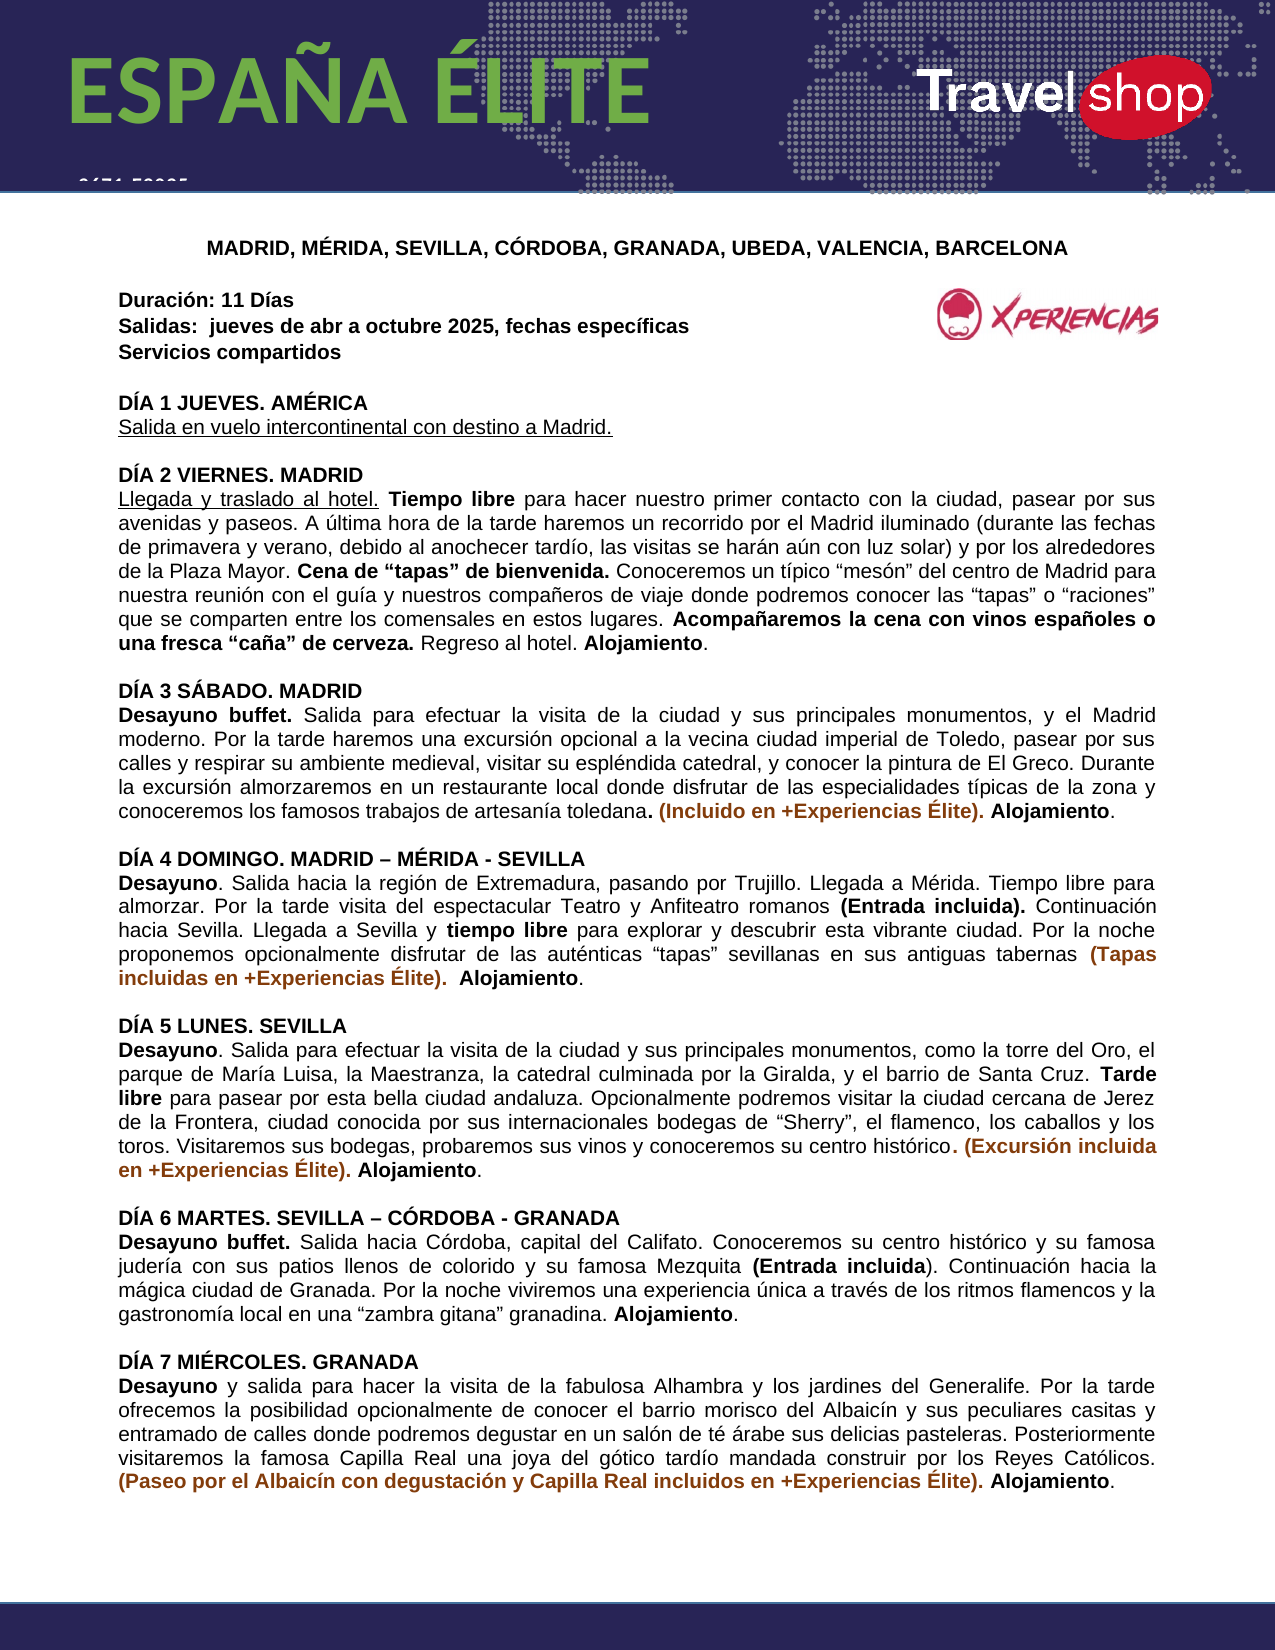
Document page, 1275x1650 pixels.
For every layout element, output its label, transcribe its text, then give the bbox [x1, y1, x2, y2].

text DÍA 3 SÁBADO. MADRID [118, 679, 1157, 703]
text DÍA 5 LUNES. SEVILLA [118, 1014, 1157, 1038]
text Salidas: jueves de abr a octubre 2025, fechas específicas [118, 314, 936, 338]
text MADRID, MÉRIDA, SEVILLA, CÓRDOBA, GRANADA, UBEDA, VALENCIA, BARCELONA [118, 236, 1157, 260]
text Desayuno y salida para hacer la visita de la fabulosa Alhambra y los jardines del Generalife. Por la tarde ofrecemos la posibilidad opcionalmente de conocer el barrio morisco del Albaicín y sus peculiares casitas y entramado de calles donde podremos degustar en un salón de té árabe sus delicias pasteleras. Posteriormente visitaremos la famosa Capilla Real una joya del gótico tardío mandada construir por los Reyes Católicos. (Paseo por el Albaicín con degustación y Capilla Real incluidos en +Experiencias Élite). Alojamiento. [118, 1373, 1157, 1493]
text Desayuno. Salida para efectuar la visita de la ciudad y sus principales monumentos, como la torre del Oro, el parque de María Luisa, la Maestranza, la catedral culminada por la Giralda, y el barrio de Santa Cruz. Tarde libre para pasear por esta bella ciudad andaluza. Opcionalmente podremos visitar la ciudad cercana de Jerez de la Frontera, ciudad conocida por sus internacionales bodegas de “Sherry”, el flamenco, los caballos y los toros. Visitaremos sus bodegas, probaremos sus vinos y conoceremos su centro histórico. (Excursión incluida en +Experiencias Élite). Alojamiento. [118, 1038, 1157, 1182]
text Desayuno. Salida hacia la región de Extremadura, pasando por Trujillo. Llegada a Mérida. Tiempo libre para almorzar. Por la tarde visita del espectacular Teatro y Anfiteatro romanos (Entrada incluida). Continuación hacia Sevilla. Llegada a Sevilla y tiempo libre para explorar y descubrir esta vibrante ciudad. Por la noche proponemos opcionalmente disfrutar de las auténticas “tapas” sevillanas en sus antiguas tabernas (Tapas incluidas en +Experiencias Élite). Alojamiento. [118, 870, 1157, 990]
text Duración: 11 Días [118, 288, 936, 312]
picture [916, 55, 1212, 140]
text Llegada y traslado al hotel. Tiempo libre para hacer nuestro primer contacto con la ciudad, pasear por sus avenidas y paseos. A última hora de la tarde haremos un recorrido por el Madrid iluminado (durante las fechas de primavera y verano, debido al anochecer tardío, las visitas se harán aún con luz solar) y por los alrededores de la Plaza Mayor. Cena de “tapas” de bienvenida. Conoceremos un típico “mesón” del centro de Madrid para nuestra reunión con el guía y nuestros compañeros de viaje donde podremos conocer las “tapas” o “raciones” que se comparten entre los comensales en estos lugares. Acompañaremos la cena con vinos españoles o una fresca “caña” de cerveza. Regreso al hotel. Alojamiento. [118, 487, 1157, 655]
text DÍA 2 VIERNES. MADRID [118, 463, 1157, 487]
picture [936, 288, 1159, 339]
text Salida en vuelo intercontinental con destino a Madrid. [118, 415, 1157, 439]
text Servicios compartidos [118, 339, 1157, 363]
text DÍA 6 MARTES. SEVILLA – CÓRDOBA - GRANADA [118, 1206, 1157, 1230]
text DÍA 7 MIÉRCOLES. GRANADA [118, 1349, 1157, 1373]
text DÍA 4 DOMINGO. MADRID – MÉRIDA - SEVILLA [118, 846, 1157, 870]
text Desayuno buffet. Salida para efectuar la visita de la ciudad y sus principales monumentos, y el Madrid moderno. Por la tarde haremos una excursión opcional a la vecina ciudad imperial de Toledo, pasear por sus calles y respirar su ambiente medieval, visitar su espléndida catedral, y conocer la pintura de El Greco. Durante la excursión almorzaremos en un restaurante local donde disfrutar de las especialidades típicas de la zona y conoceremos los famosos trabajos de artesanía toledana. (Incluido en +Experiencias Élite). Alojamiento. [118, 703, 1157, 822]
text Desayuno buffet. Salida hacia Córdoba, capital del Califato. Conoceremos su centro histórico y su famosa judería con sus patios llenos de colorido y su famosa Mezquita (Entrada incluida). Continuación hacia la mágica ciudad de Granada. Por la noche viviremos una experiencia única a través de los ritmos flamencos y la gastronomía local en una “zambra gitana” granadina. Alojamiento. [118, 1230, 1157, 1326]
text DÍA 1 JUEVES. AMÉRICA [118, 391, 1157, 415]
